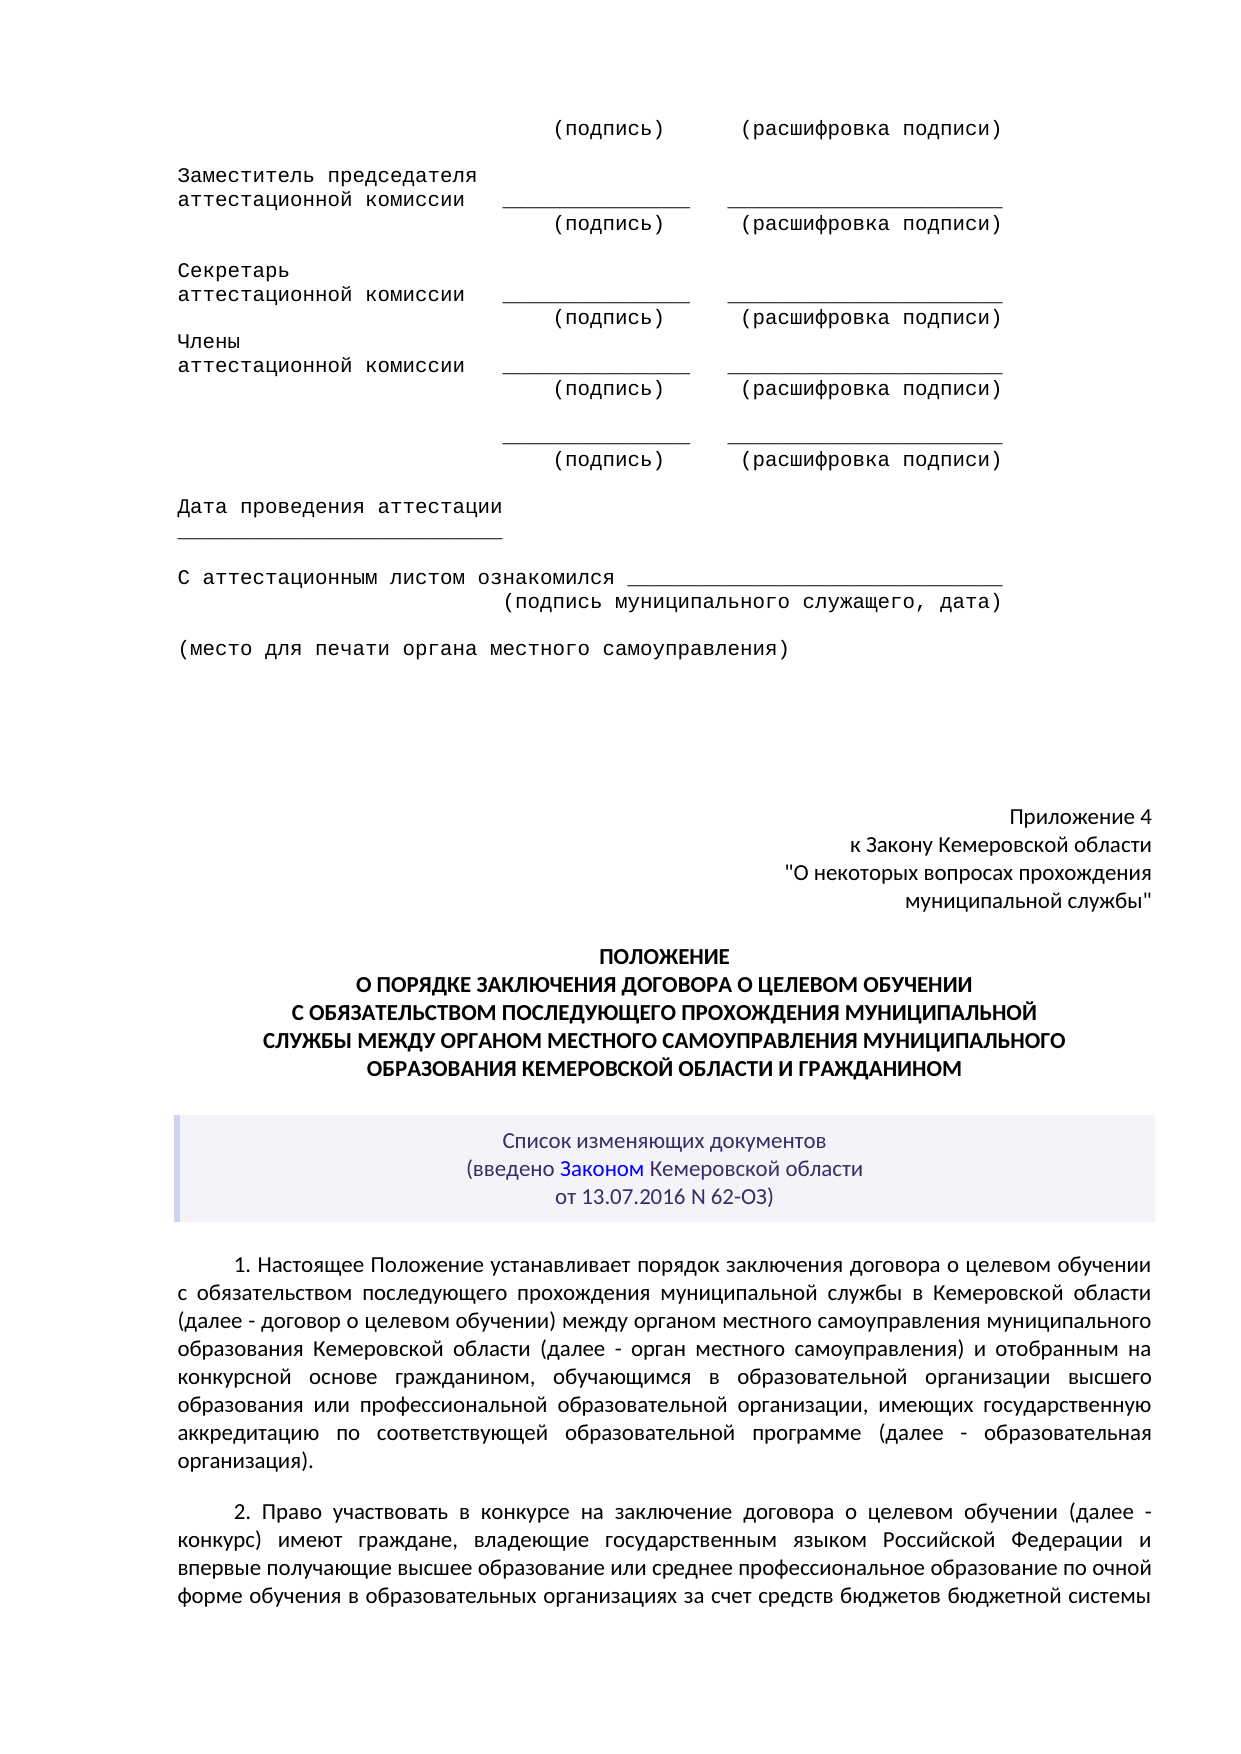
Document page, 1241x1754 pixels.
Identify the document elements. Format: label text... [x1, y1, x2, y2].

title ОБРАЗОВАНИЯ КЕМЕРОВСКОЙ ОБЛАСТИ И ГРАЖДАНИНОМ [177, 1054, 1152, 1082]
title ПОЛОЖЕНИЕ [177, 942, 1152, 970]
text _______________ ______________________ [177, 426, 1152, 449]
text Приложение 4 [177, 802, 1152, 830]
text (подпись) (расшифровка подписи) [177, 449, 1152, 473]
text (подпись) (расшифровка подписи) [177, 378, 1152, 402]
title О ПОРЯДКЕ ЗАКЛЮЧЕНИЯ ДОГОВОРА О ЦЕЛЕВОМ ОБУЧЕНИИ [177, 970, 1152, 998]
text (подпись) (расшифровка подписи) [177, 118, 1152, 142]
text Члены [177, 331, 1152, 354]
text (подпись) (расшифровка подписи) [177, 307, 1152, 331]
text Секретарь [177, 260, 1152, 284]
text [177, 189, 1152, 213]
text (место для печати органа местного самоуправления) [177, 638, 1152, 662]
text к Закону Кемеровской области [177, 830, 1152, 858]
text 1. Настоящее Положение устанавливает порядок заключения договора о целевом обучении с обязательством последующего прохождения муниципальной службы в Кемеровской области (далее - договор о целевом обучении) между органом местного самоуправления муниципального образования Кемеровской области (далее - орган местного самоуправления) и отобранным на конкурсной основе гражданином, обучающимся в образовательной организации высшего образования или профессиональной образовательной организации, имеющих государственную аккредитацию по соответствующей образовательной программе (далее - образовательная организация). [177, 1250, 1152, 1474]
text муниципальной службы" [177, 886, 1152, 914]
text Заместитель председателя [177, 165, 1152, 189]
text (подпись) (расшифровка подписи) [177, 213, 1152, 236]
title С ОБЯЗАТЕЛЬСТВОМ ПОСЛЕДУЮЩЕГО ПРОХОЖДЕНИЯ МУНИЦИПАЛЬНОЙ [177, 998, 1152, 1026]
text "О некоторых вопросах прохождения [177, 858, 1152, 886]
text Дата проведения аттестации [177, 496, 1152, 520]
text С аттестационным листом ознакомился ______________________________ [177, 567, 1152, 591]
text (подпись муниципального служащего, дата) [177, 591, 1152, 615]
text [177, 1497, 1152, 1609]
text __________________________ [177, 520, 1152, 544]
text аттестационной комиссии _______________ ______________________ [177, 284, 1152, 307]
text аттестационной комиссии _______________ ______________________ [177, 354, 1152, 378]
table_header Список изменяющих документов (введено Законом Кемеровской области от 13.07.2016 N 62-ОЗ) [180, 1115, 1149, 1222]
title СЛУЖБЫ МЕЖДУ ОРГАНОМ МЕСТНОГО САМОУПРАВЛЕНИЯ МУНИЦИПАЛЬНОГО [177, 1026, 1152, 1054]
